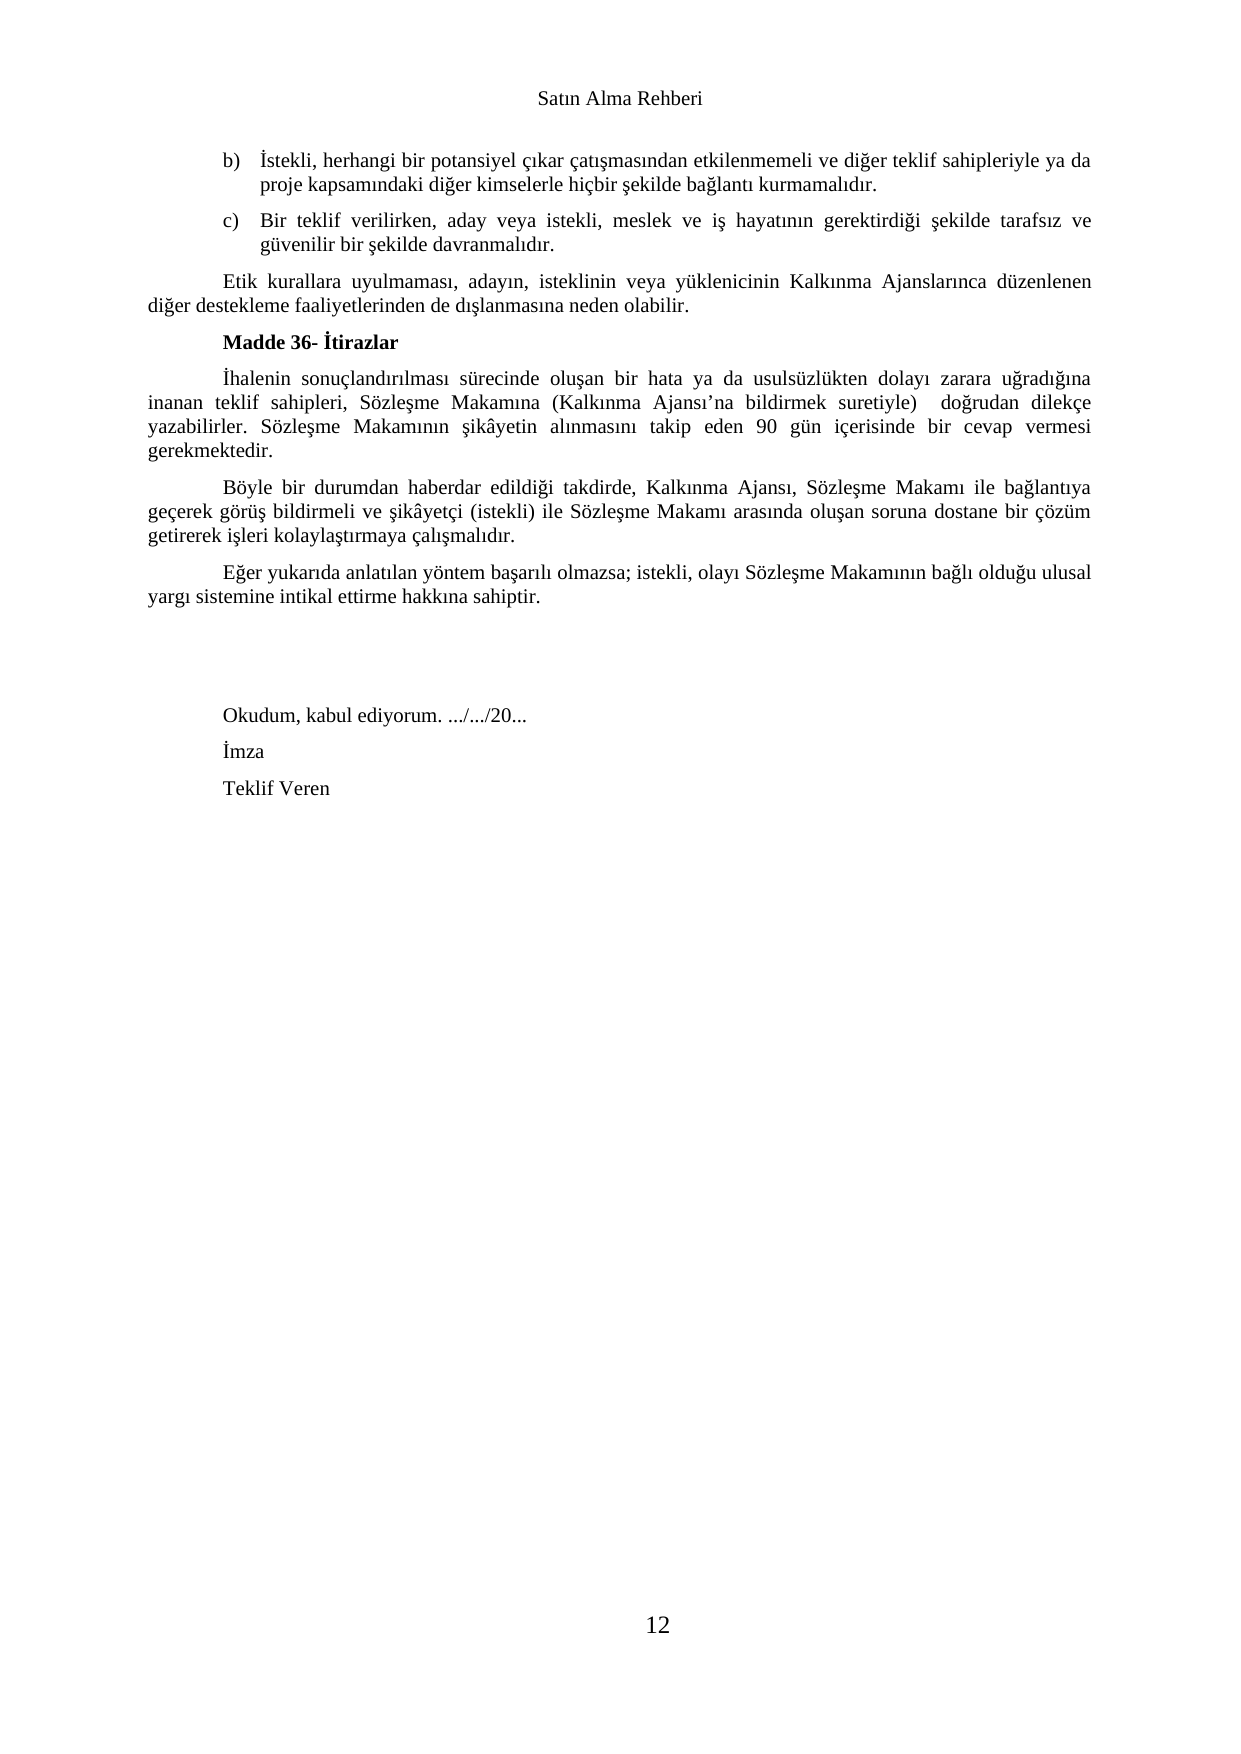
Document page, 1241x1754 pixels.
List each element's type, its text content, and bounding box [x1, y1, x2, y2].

text Madde 36- İtirazlar [148, 329, 1093, 354]
list Bir teklif verilirken, aday veya istekli, meslek ve iş hayatının gerektirdiği şekilde tarafsız ve güvenilir bir şekilde davranmalıdır. [223, 208, 1093, 256]
text İhalenin sonuçlandırılması sürecinde oluşan bir hata ya da usulsüzlükten dolayı zarara uğradığına inanan teklif sahipleri, Sözleşme Makamına (Kalkınma Ajansı’na bildirmek suretiyle) doğrudan dilekçe yazabilirler. Sözleşme Makamının şikâyetin alınmasını takip eden 90 gün içerisinde bir cevap vermesi gerekmektedir. [148, 366, 1093, 462]
text Okudum, kabul ediyorum. .../.../20... [148, 703, 1093, 727]
text İmza [148, 739, 1093, 763]
text Böyle bir durumdan haberdar edildiği takdirde, Kalkınma Ajansı, Sözleşme Makamı ile bağlantıya geçerek görüş bildirmeli ve şikâyetçi (istekli) ile Sözleşme Makamı arasında oluşan soruna dostane bir çözüm getirerek işleri kolaylaştırmaya çalışmalıdır. [148, 475, 1093, 547]
list İstekli, herhangi bir potansiyel çıkar çatışmasından etkilenmemeli ve diğer teklif sahipleriyle ya da proje kapsamındaki diğer kimselerle hiçbir şekilde bağlantı kurmamalıdır. [223, 148, 1093, 196]
text Etik kurallara uyulmaması, adayın, isteklinin veya yüklenicinin Kalkınma Ajanslarınca düzenlenen diğer destekleme faaliyetlerinden de dışlanmasına neden olabilir. [148, 269, 1093, 317]
text Teklif Veren [148, 776, 1093, 800]
text Eğer yukarıda anlatılan yöntem başarılı olmazsa; istekli, olayı Sözleşme Makamının bağlı olduğu ulusal yargı sistemine intikal ettirme hakkına sahiptir. [148, 559, 1093, 608]
